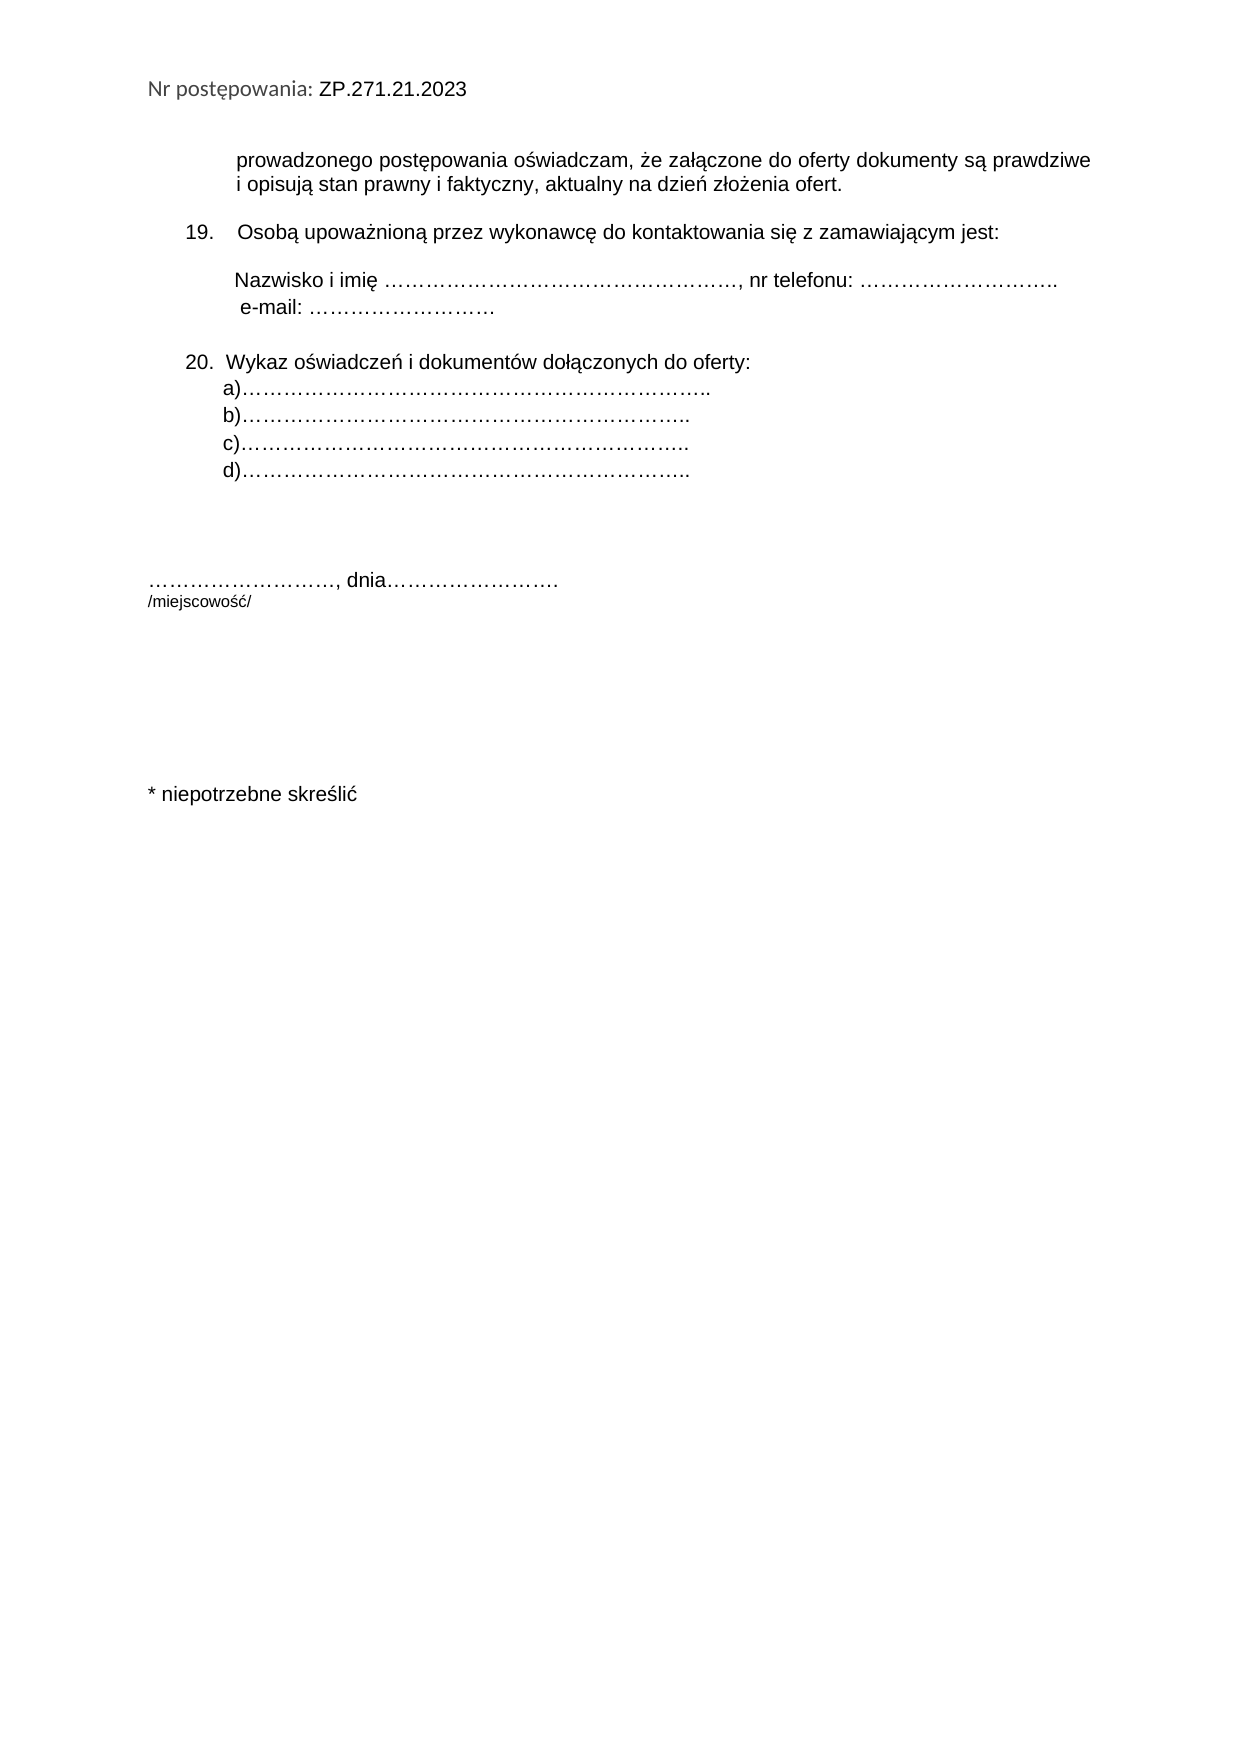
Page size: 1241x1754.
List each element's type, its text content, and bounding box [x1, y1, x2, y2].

text ………………………, dnia……………………. [148, 568, 1093, 592]
text /miejscowość/ [148, 592, 1093, 611]
text * niepotrzebne skreślić [148, 781, 1093, 805]
text d)……………………………………………………….. [223, 458, 1093, 482]
text b)……………………………………………………….. [223, 403, 1093, 427]
text 19. Osobą upoważnioną przez wykonawcę do kontaktowania się z zamawiającym jest: [185, 219, 1093, 243]
text 20. Wykaz oświadczeń i dokumentów dołączonych do oferty: [185, 350, 1093, 374]
text e-mail: ……………………… [223, 295, 1093, 319]
text c)……………………………………………………….. [223, 431, 1093, 455]
text Nazwisko i imię ……………………………………………, nr telefonu: ……………………….. [223, 267, 1093, 291]
text a)………………………………………………………….. [223, 376, 1093, 400]
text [185, 148, 1093, 196]
